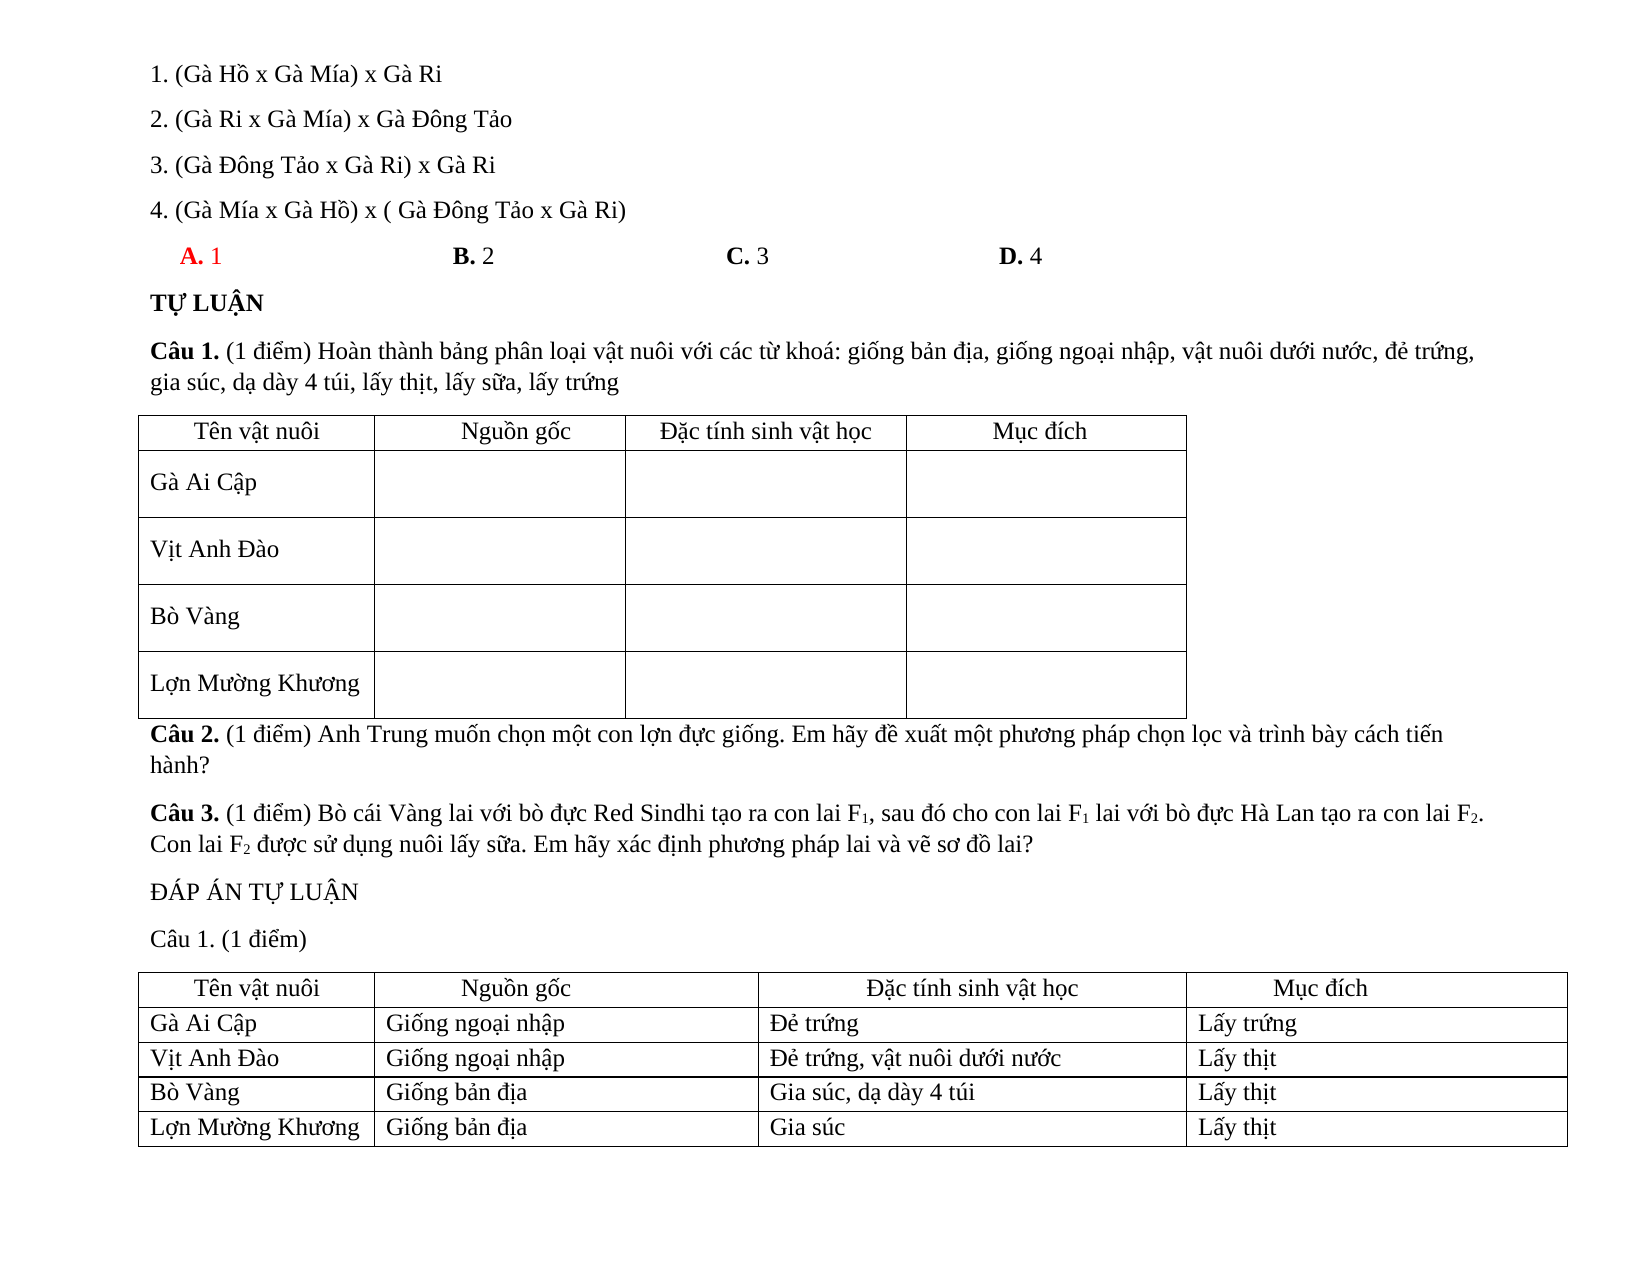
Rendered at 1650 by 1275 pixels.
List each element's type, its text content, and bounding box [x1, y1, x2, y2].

text 1. (Gà Hồ x Gà Mía) x Gà Ri [150, 59, 1500, 88]
text 4. (Gà Mía x Gà Hồ) x ( Gà Đông Tảo x Gà Ri) [150, 195, 1500, 224]
table_cell [907, 652, 1186, 718]
table_header Đặc tính sinh vật học [626, 416, 906, 450]
text Câu 2. (1 điểm) Anh Trung muốn chọn một con lợn đực giống. Em hãy đề xuất một phương pháp chọn lọc và trình bày cách tiến hành? [150, 719, 1500, 779]
table_cell Giống ngoại nhập [375, 1043, 758, 1076]
table_cell Giống ngoại nhập [375, 1008, 758, 1042]
text ĐÁP ÁN TỰ LUẬN [150, 877, 1500, 905]
text Câu 1. (1 điểm) Hoàn thành bảng phân loại vật nuôi với các từ khoá: giống bản địa, giống ngoại nhập, vật nuôi dưới nước, đẻ trứng, gia súc, dạ dày 4 túi, lấy thịt, lấy sữa, lấy trứng [150, 336, 1500, 396]
table_cell Lấy trứng [1187, 1008, 1567, 1042]
table_cell Lợn Mường Khương [139, 652, 374, 718]
table_cell [626, 451, 906, 517]
table_cell Đẻ trứng, vật nuôi dưới nước [759, 1043, 1186, 1076]
table_cell Đẻ trứng [759, 1008, 1186, 1042]
table_cell Gia súc [759, 1112, 1186, 1146]
table_cell Lấy thịt [1187, 1112, 1567, 1146]
table_cell [626, 518, 906, 584]
table_cell Lợn Mường Khương [139, 1112, 374, 1146]
table_header Mục đích [907, 416, 1186, 450]
text TỰ LUẬN [150, 288, 1500, 317]
text 2. (Gà Ri x Gà Mía) x Gà Đông Tảo [150, 104, 1500, 133]
text A. 1 B. 2 C. 3 D. 4 [150, 241, 1500, 269]
table_cell Vịt Anh Đào [139, 1043, 374, 1076]
table_header Tên vật nuôi [139, 416, 374, 450]
table_cell [375, 585, 625, 651]
table_cell Bò Vàng [139, 1078, 374, 1111]
text 3. (Gà Đông Tảo x Gà Ri) x Gà Ri [150, 150, 1500, 179]
table_cell Gà Ai Cập [139, 451, 374, 517]
table_cell Lấy thịt [1187, 1078, 1567, 1111]
table_cell [375, 451, 625, 517]
table_cell Bò Vàng [139, 585, 374, 651]
table_cell [907, 518, 1186, 584]
table_cell Gà Ai Cập [139, 1008, 374, 1042]
table_header Đặc tính sinh vật học [759, 973, 1186, 1007]
table_cell Lấy thịt [1187, 1043, 1567, 1076]
table_header Nguồn gốc [375, 973, 758, 1007]
table_header Nguồn gốc [375, 416, 625, 450]
table_cell [626, 585, 906, 651]
table_cell Giống bản địa [375, 1112, 758, 1146]
table_cell [626, 652, 906, 718]
text Câu 3. (1 điểm) Bò cái Vàng lai với bò đực Red Sindhi tạo ra con lai F1, sau đó cho con lai F1 lai với bò đực Hà Lan tạo ra con lai F2. Con lai F2 được sử dụng nuôi lấy sữa. Em hãy xác định phương pháp lai và vẽ sơ đồ lai? [150, 798, 1500, 858]
table_cell Giống bản địa [375, 1078, 758, 1111]
table_header Mục đích [1187, 973, 1567, 1007]
table_cell Vịt Anh Đào [139, 518, 374, 584]
table_header Tên vật nuôi [139, 973, 374, 1007]
text Câu 1. (1 điểm) [150, 924, 1500, 953]
table_cell [907, 451, 1186, 517]
table_cell [375, 652, 625, 718]
table_cell [375, 518, 625, 584]
table_cell Gia súc, dạ dày 4 túi [759, 1078, 1186, 1111]
table_cell [907, 585, 1186, 651]
